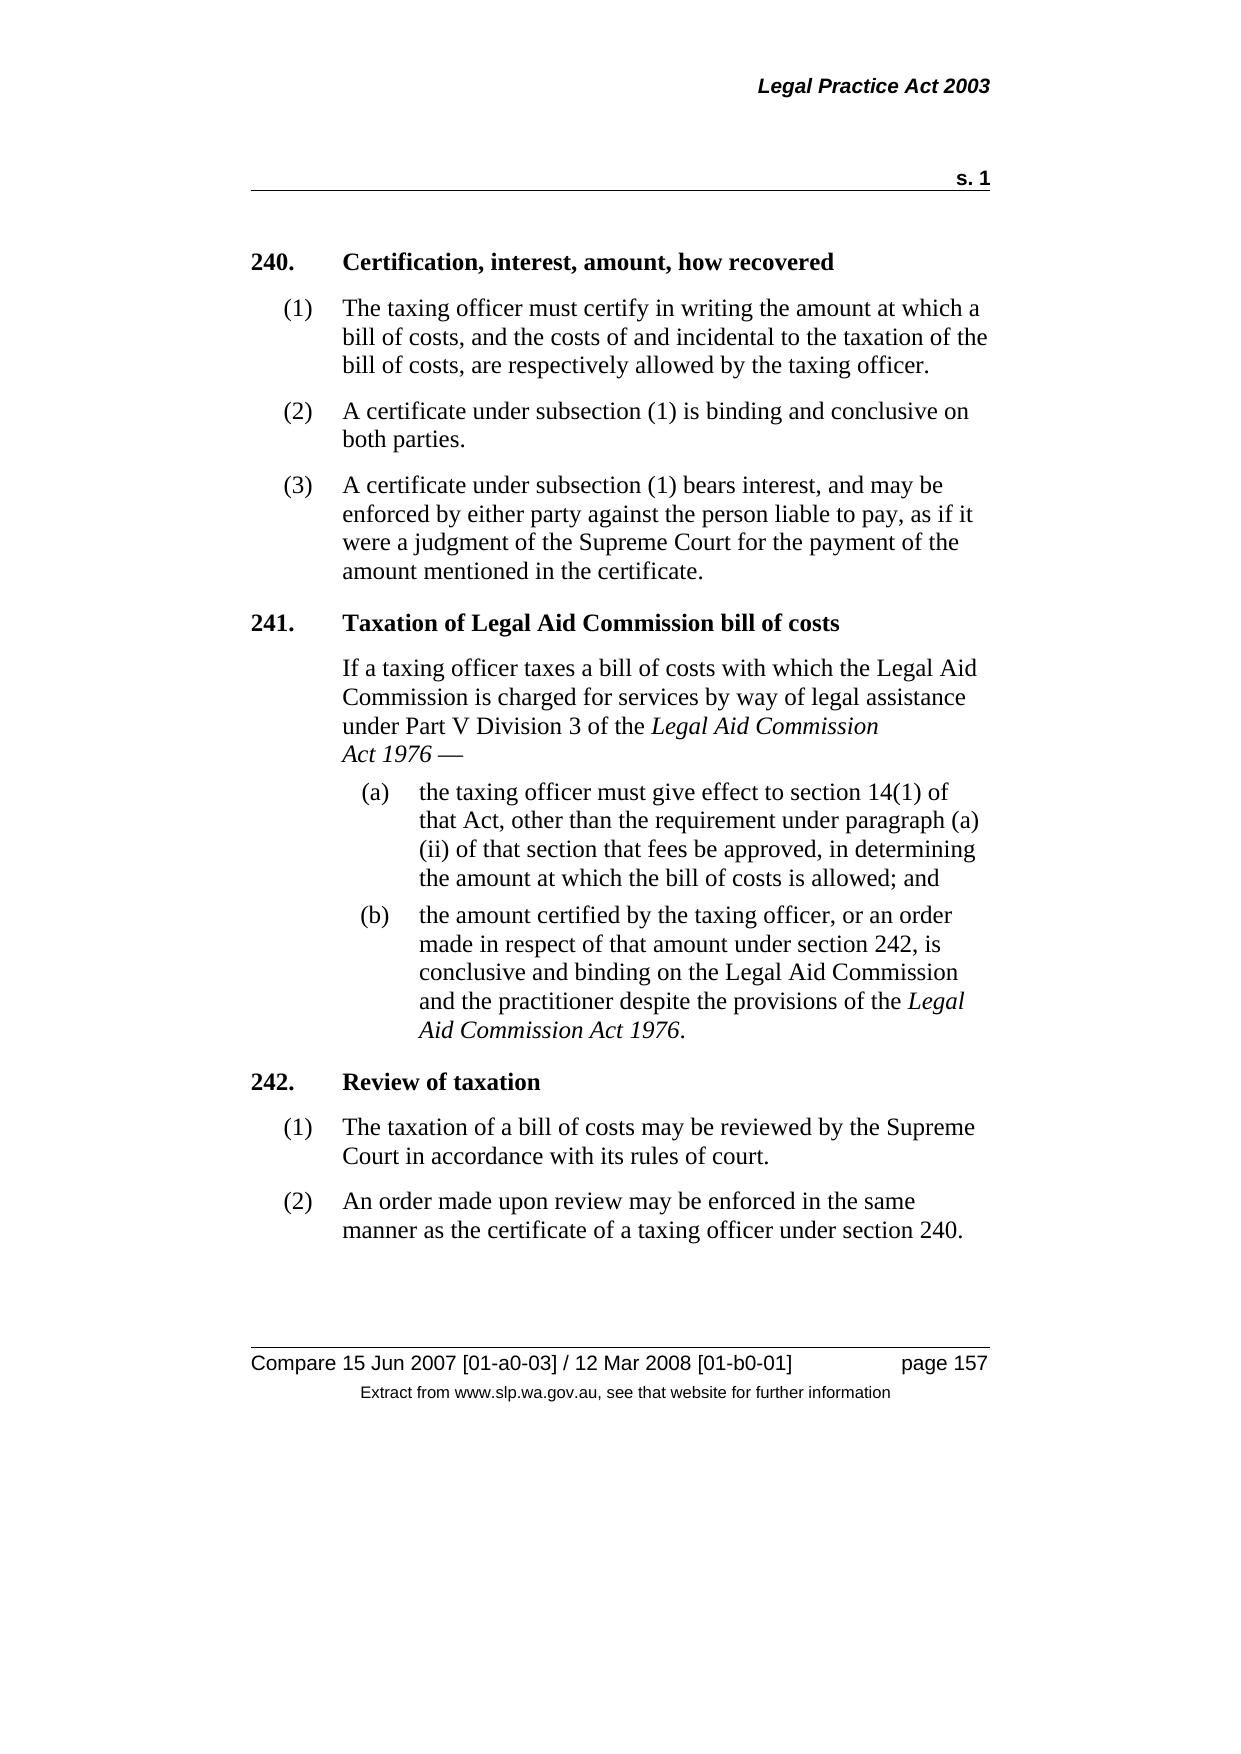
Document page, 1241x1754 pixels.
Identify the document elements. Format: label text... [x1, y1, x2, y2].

text If a taxing officer taxes a bill of costs with which the Legal Aid Commission is charged for services by way of legal assistance under Part V Division 3 of the Legal Aid Commission Act 1976 — [251, 653, 990, 768]
text (1) The taxing officer must certify in writing the amount at which a bill of costs, and the costs of and incidental to the taxation of the bill of costs, are respectively allowed by the taxing officer. [251, 293, 990, 379]
text (2) An order made upon review may be enforced in the same manner as the certificate of a taxing officer under section 240. [251, 1186, 990, 1244]
text (b) the amount certified by the taxing officer, or an order made in respect of that amount under section 242, is conclusive and binding on the Legal Aid Commission and the practitioner despite the provisions of the Legal Aid Commission Act 1976. [251, 900, 990, 1044]
subtitle 242. Review of taxation [251, 1067, 990, 1095]
text (3) A certificate under subsection (1) bears interest, and may be enforced by either party against the person liable to pay, as if it were a judgment of the Supreme Court for the payment of the amount mentioned in the certificate. [251, 470, 990, 585]
subtitle 241. Taxation of Legal Aid Commission bill of costs [251, 608, 990, 637]
text (2) A certificate under subsection (1) is binding and conclusive on both parties. [251, 396, 990, 453]
text (a) the taxing officer must give effect to section 14(1) of that Act, other than the requirement under paragraph (a)(ii) of that section that fees be approved, in determining the amount at which the bill of costs is allowed; and [251, 777, 990, 892]
text (1) The taxation of a bill of costs may be reviewed by the Supreme Court in accordance with its rules of court. [251, 1112, 990, 1169]
subtitle 240. Certification, interest, amount, how recovered [251, 247, 990, 276]
